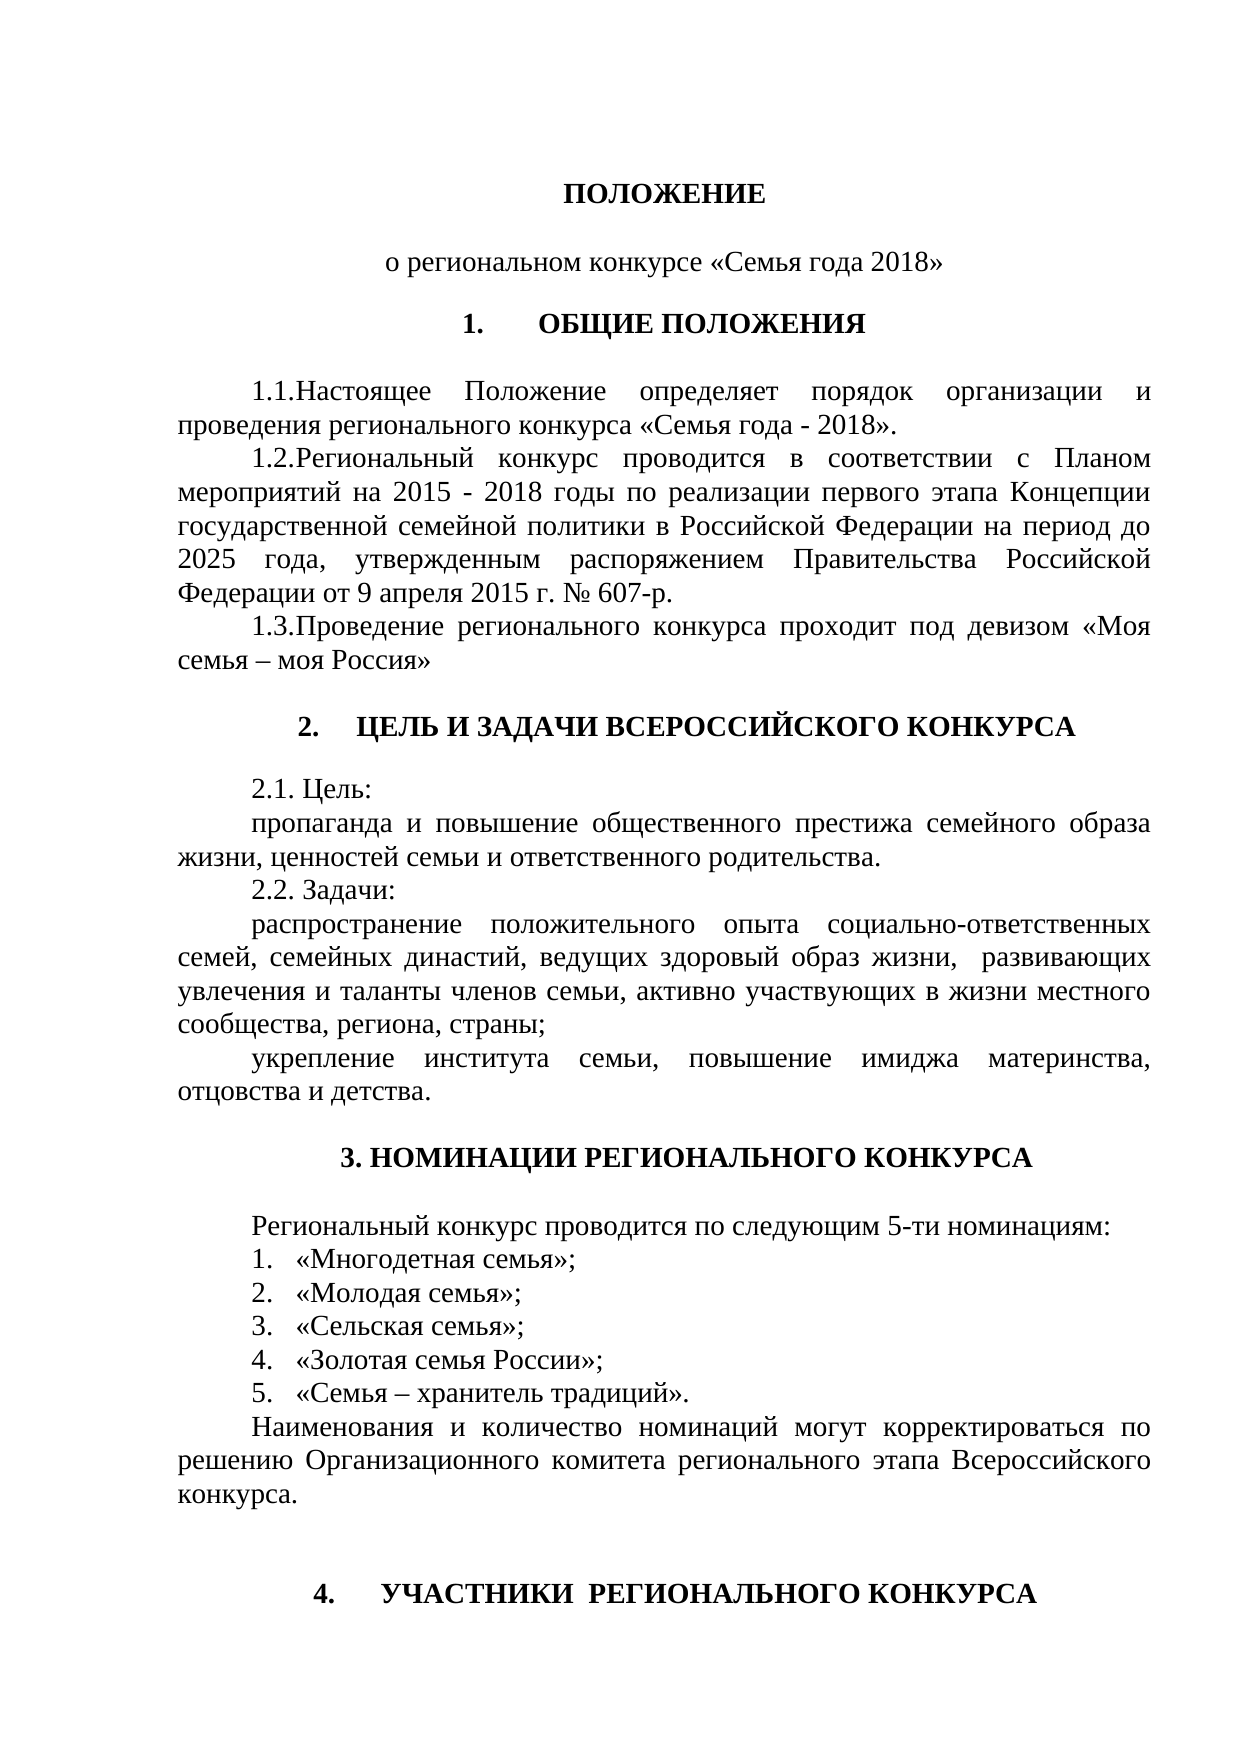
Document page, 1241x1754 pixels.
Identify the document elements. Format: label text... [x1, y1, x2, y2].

list Настоящее Положение определяет порядок организации и проведения регионального конкурса «Семья года - 2018». [177, 373, 1152, 441]
list «Золотая семья России»; [222, 1342, 1152, 1375]
text 2.2. Задачи: [177, 872, 1152, 906]
text 2.1. Цель: [177, 772, 1152, 805]
text пропаганда и повышение общественного престижа семейного образа жизни, ценностей семьи и ответственного родительства. [177, 805, 1152, 872]
text укрепление института семьи, повышение имиджа материнства, отцовства и детства. [177, 1040, 1152, 1107]
text распространение положительного опыта социально-ответственных семей, семейных династий, ведущих здоровый образ жизни, развивающих увлечения и таланты членов семьи, активно участвующих в жизни местного сообщества, региона, страны; [177, 906, 1152, 1040]
list УЧАСТНИКИ РЕГИОНАЛЬНОГО КОНКУРСА [177, 1577, 1152, 1610]
list Проведение регионального конкурса проходит под девизом «Моя семья – моя Россия» [177, 608, 1152, 675]
text Наименования и количество номинаций могут корректироваться по решению Организационного комитета регионального этапа Всероссийского конкурса. [177, 1409, 1152, 1509]
list ЦЕЛЬ И ЗАДАЧИ ВСЕРОССИЙСКОГО КОНКУРСА [177, 709, 1152, 742]
list Региональный конкурс проводится в соответствии с Планом мероприятий на 2015 - 2018 годы по реализации первого этапа Концепции государственной семейной политики в Российской Федерации на период до 2025 года, утвержденным распоряжением Правительства Российской Федерации от 9 апреля 2015 г. № 607-р. [177, 441, 1152, 608]
list ОБЩИЕ ПОЛОЖЕНИЯ [176, 306, 1152, 340]
text Региональный конкурс проводится по следующим 5-ти номинациям: [177, 1208, 1152, 1241]
list «Многодетная семья»; [222, 1241, 1152, 1275]
list «Семья – хранитель традиций». [222, 1375, 1152, 1409]
list «Молодая семья»; [222, 1275, 1152, 1308]
list НОМИНАЦИИ РЕГИОНАЛЬНОГО КОНКУРСА [177, 1141, 1152, 1174]
text ПОЛОЖЕНИЕ о региональном конкурсе «Семья года 2018» [177, 177, 1152, 277]
list «Сельская семья»; [222, 1308, 1152, 1342]
